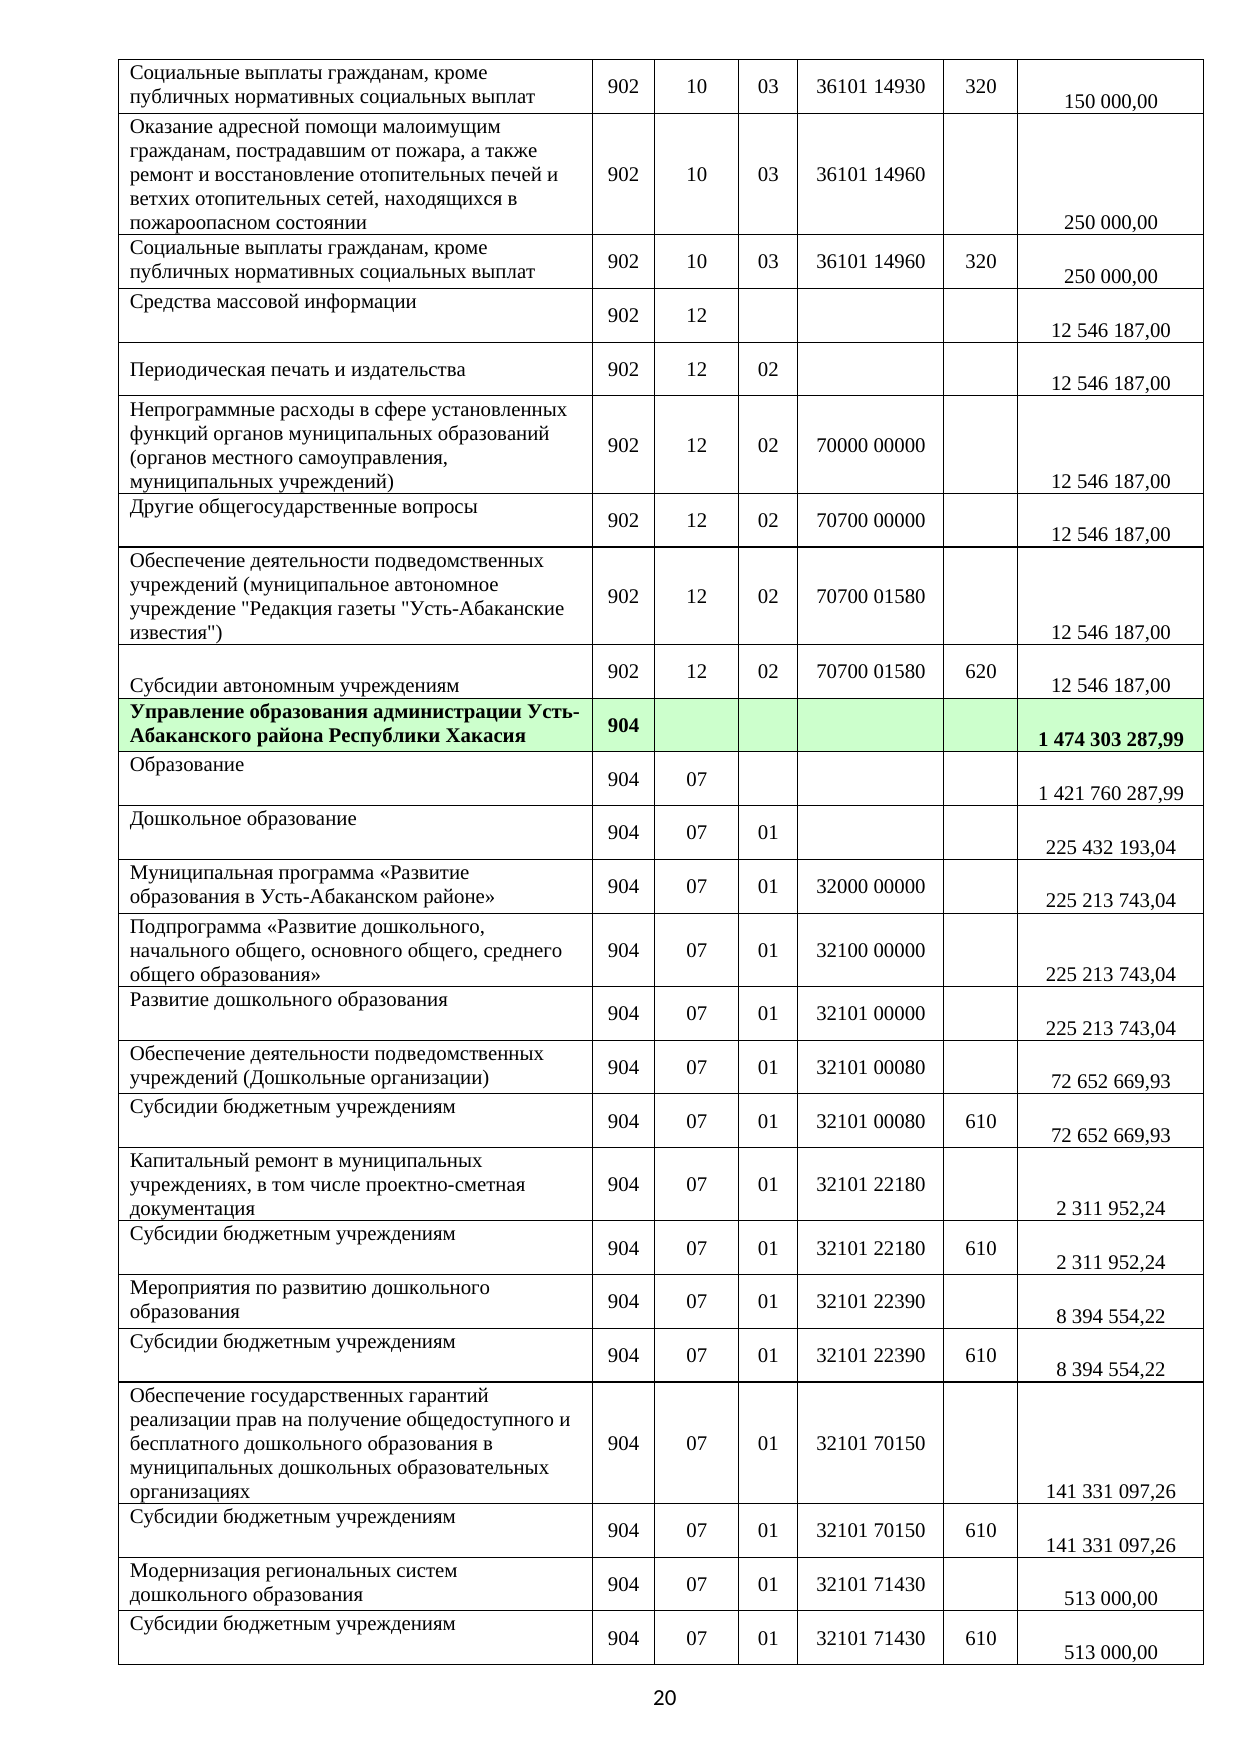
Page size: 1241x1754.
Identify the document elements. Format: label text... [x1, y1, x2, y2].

table_cell 07 [655, 860, 738, 912]
table_cell 12 546 187,00 [1018, 494, 1203, 546]
table_cell 904 [593, 1611, 654, 1664]
table_cell [798, 806, 943, 859]
table_cell 902 [593, 396, 654, 493]
table_cell Оказание адресной помощи малоимущим гражданам, пострадавшим от пожара, а также ремонт и восстановление отопительных печей и ветхих отопительных сетей, находящихся в пожароопасном состоянии [119, 114, 592, 234]
table_cell 07 [655, 1558, 738, 1610]
table_cell 07 [655, 1148, 738, 1220]
table_cell 01 [739, 987, 797, 1039]
table_cell [944, 289, 1017, 342]
table_cell 32101 22390 [798, 1275, 943, 1328]
table_cell Другие общегосударственные вопросы [119, 494, 592, 546]
table_cell 01 [739, 1504, 797, 1557]
table_cell 36101 14960 [798, 235, 943, 288]
table_cell 225 213 743,04 [1018, 860, 1203, 912]
table_cell 70700 01580 [798, 645, 943, 697]
table_cell 07 [655, 1504, 738, 1557]
table_cell 07 [655, 1221, 738, 1274]
table_cell 320 [944, 235, 1017, 288]
table_cell [944, 752, 1017, 805]
table_cell 07 [655, 1329, 738, 1381]
table_cell 12 [655, 396, 738, 493]
table_cell [798, 752, 943, 805]
table_cell [944, 494, 1017, 546]
table_cell Управление образования администрации Усть-Абаканского района Республики Хакасия [119, 699, 592, 751]
table_cell 12 546 187,00 [1018, 289, 1203, 342]
table_cell 513 000,00 [1018, 1558, 1203, 1610]
table_cell [944, 1383, 1017, 1503]
table_cell Обеспечение деятельности подведомственных учреждений (Дошкольные организации) [119, 1041, 592, 1093]
table_cell 32101 71430 [798, 1558, 943, 1610]
table_cell [798, 699, 943, 751]
table_cell 70700 01580 [798, 548, 943, 644]
table_cell [944, 987, 1017, 1039]
table_cell Непрограммные расходы в сфере установленных функций органов муниципальных образований (органов местного самоуправления, муниципальных учреждений) [119, 396, 592, 493]
table_cell 12 [655, 343, 738, 395]
table_cell 32101 00080 [798, 1094, 943, 1147]
table_cell [944, 548, 1017, 644]
table_cell 07 [655, 752, 738, 805]
table_cell [798, 289, 943, 342]
table_cell 2 311 952,24 [1018, 1221, 1203, 1274]
table_cell 8 394 554,22 [1018, 1275, 1203, 1328]
table_cell 904 [593, 914, 654, 986]
table_cell Средства массовой информации [119, 289, 592, 342]
table_cell Социальные выплаты гражданам, кроме публичных нормативных социальных выплат [119, 60, 592, 113]
table_cell 32101 71430 [798, 1611, 943, 1664]
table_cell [119, 1611, 592, 1664]
table_cell 513 000,00 [1018, 1611, 1203, 1664]
table_cell 904 [593, 1221, 654, 1274]
table_cell 01 [739, 1094, 797, 1147]
table_cell 32101 70150 [798, 1383, 943, 1503]
table_cell 10 [655, 114, 738, 234]
table_cell Образование [119, 752, 592, 805]
table_cell 02 [739, 343, 797, 395]
table_cell 02 [739, 645, 797, 697]
table_cell [944, 860, 1017, 912]
table_cell 36101 14930 [798, 60, 943, 113]
table_cell 904 [593, 1504, 654, 1557]
table_cell 902 [593, 343, 654, 395]
table_cell 07 [655, 1383, 738, 1503]
table_cell 904 [593, 1094, 654, 1147]
table_cell 01 [739, 1148, 797, 1220]
table_cell 01 [739, 860, 797, 912]
table_cell 610 [944, 1611, 1017, 1664]
table_cell 620 [944, 645, 1017, 697]
table_cell 36101 14960 [798, 114, 943, 234]
table_cell 610 [944, 1329, 1017, 1381]
table_cell 32101 22180 [798, 1221, 943, 1274]
table_cell 12 [655, 645, 738, 697]
table_cell 32101 22180 [798, 1148, 943, 1220]
table_cell 904 [593, 1275, 654, 1328]
table_cell 02 [739, 396, 797, 493]
table_cell 902 [593, 289, 654, 342]
table_cell 07 [655, 806, 738, 859]
table_cell Дошкольное образование [119, 806, 592, 859]
table_cell 07 [655, 1275, 738, 1328]
table_cell [944, 1275, 1017, 1328]
table_cell [944, 1148, 1017, 1220]
table_cell 07 [655, 987, 738, 1039]
table_cell 904 [593, 987, 654, 1039]
table_cell 32101 22390 [798, 1329, 943, 1381]
table_cell 02 [739, 494, 797, 546]
table_cell 03 [739, 235, 797, 288]
table_cell Подпрограмма «Развитие дошкольного, начального общего, основного общего, среднего общего образования» [119, 914, 592, 986]
table_cell [739, 699, 797, 751]
table_cell Капитальный ремонт в муниципальных учреждениях, в том числе проектно-сметная документация [119, 1148, 592, 1220]
table_cell 07 [655, 1041, 738, 1093]
table_cell Муниципальная программа «Развитие образования в Усть-Абаканском районе» [119, 860, 592, 912]
table_cell 904 [593, 1329, 654, 1381]
table_cell 904 [593, 699, 654, 751]
table_cell 01 [739, 1221, 797, 1274]
table_cell Субсидии автономным учреждениям [119, 645, 592, 697]
table_cell [739, 752, 797, 805]
table_cell 902 [593, 114, 654, 234]
table_cell 320 [944, 60, 1017, 113]
table_cell 250 000,00 [1018, 235, 1203, 288]
table_cell Обеспечение государственных гарантий реализации прав на получение общедоступного и бесплатного дошкольного образования в муниципальных дошкольных образовательных организациях [119, 1383, 592, 1503]
table_cell 12 [655, 494, 738, 546]
table_cell 01 [739, 1275, 797, 1328]
table_cell 01 [739, 1558, 797, 1610]
table_cell 01 [739, 1383, 797, 1503]
table_cell 01 [739, 806, 797, 859]
table_cell 141 331 097,26 [1018, 1383, 1203, 1503]
table_cell 904 [593, 1148, 654, 1220]
table_cell 01 [739, 914, 797, 986]
table_cell [944, 114, 1017, 234]
table_cell Субсидии бюджетным учреждениям [119, 1504, 592, 1557]
table_cell 2 311 952,24 [1018, 1148, 1203, 1220]
table_cell 03 [739, 114, 797, 234]
table_cell 12 546 187,00 [1018, 645, 1203, 697]
table_cell 904 [593, 1558, 654, 1610]
table_cell 01 [739, 1611, 797, 1664]
table_cell 12 546 187,00 [1018, 396, 1203, 493]
table_cell Обеспечение деятельности подведомственных учреждений (муниципальное автономное учреждение "Редакция газеты "Усть-Абаканские известия") [119, 548, 592, 644]
table_cell 12 [655, 289, 738, 342]
table_cell 150 000,00 [1018, 60, 1203, 113]
table_cell Модернизация региональных систем дошкольного образования [119, 1558, 592, 1610]
table_cell 225 213 743,04 [1018, 914, 1203, 986]
table_cell [655, 699, 738, 751]
table_cell Субсидии бюджетным учреждениям [119, 1221, 592, 1274]
table_cell Социальные выплаты гражданам, кроме публичных нормативных социальных выплат [119, 235, 592, 288]
table_cell [944, 343, 1017, 395]
table_cell 02 [739, 548, 797, 644]
table_cell 141 331 097,26 [1018, 1504, 1203, 1557]
table_cell [944, 1558, 1017, 1610]
table_cell 32101 70150 [798, 1504, 943, 1557]
table_cell [944, 914, 1017, 986]
table_cell 01 [739, 1041, 797, 1093]
table_cell [944, 806, 1017, 859]
table_cell [944, 699, 1017, 751]
table_cell [944, 1041, 1017, 1093]
table_cell 70700 00000 [798, 494, 943, 546]
table_cell 01 [739, 1329, 797, 1381]
table_cell Субсидии бюджетным учреждениям [119, 1329, 592, 1381]
table_cell 904 [593, 752, 654, 805]
table_cell 225 213 743,04 [1018, 987, 1203, 1039]
table_cell 610 [944, 1094, 1017, 1147]
table_cell 70000 00000 [798, 396, 943, 493]
table_cell 12 [655, 548, 738, 644]
table_cell Периодическая печать и издательства [119, 343, 592, 395]
table_cell 902 [593, 548, 654, 644]
table_cell 902 [593, 645, 654, 697]
table_cell 902 [593, 60, 654, 113]
table_cell 07 [655, 914, 738, 986]
table_cell 12 546 187,00 [1018, 548, 1203, 644]
table_cell 32101 00080 [798, 1041, 943, 1093]
table_cell 610 [944, 1221, 1017, 1274]
table_cell [798, 343, 943, 395]
table_cell 72 652 669,93 [1018, 1094, 1203, 1147]
table_cell 07 [655, 1094, 738, 1147]
table_cell 8 394 554,22 [1018, 1329, 1203, 1381]
table_cell 1 474 303 287,99 [1018, 699, 1203, 751]
table_cell 12 546 187,00 [1018, 343, 1203, 395]
table_cell 225 432 193,04 [1018, 806, 1203, 859]
table_cell 03 [739, 60, 797, 113]
table_cell 32000 00000 [798, 860, 943, 912]
table_cell 07 [655, 1611, 738, 1664]
table_cell 32100 00000 [798, 914, 943, 986]
table_cell 72 652 669,93 [1018, 1041, 1203, 1093]
table_cell Субсидии бюджетным учреждениям [119, 1094, 592, 1147]
table_cell [739, 289, 797, 342]
table_cell 902 [593, 494, 654, 546]
table_cell Мероприятия по развитию дошкольного образования [119, 1275, 592, 1328]
table_cell 32101 00000 [798, 987, 943, 1039]
table_cell 250 000,00 [1018, 114, 1203, 234]
table_cell [944, 396, 1017, 493]
table_cell 1 421 760 287,99 [1018, 752, 1203, 805]
table_cell 610 [944, 1504, 1017, 1557]
table_cell 904 [593, 860, 654, 912]
table_cell 902 [593, 235, 654, 288]
table_cell 904 [593, 1383, 654, 1503]
table_cell 10 [655, 235, 738, 288]
table_cell 10 [655, 60, 738, 113]
table_cell 904 [593, 1041, 654, 1093]
table_cell 904 [593, 806, 654, 859]
table_cell Развитие дошкольного образования [119, 987, 592, 1039]
